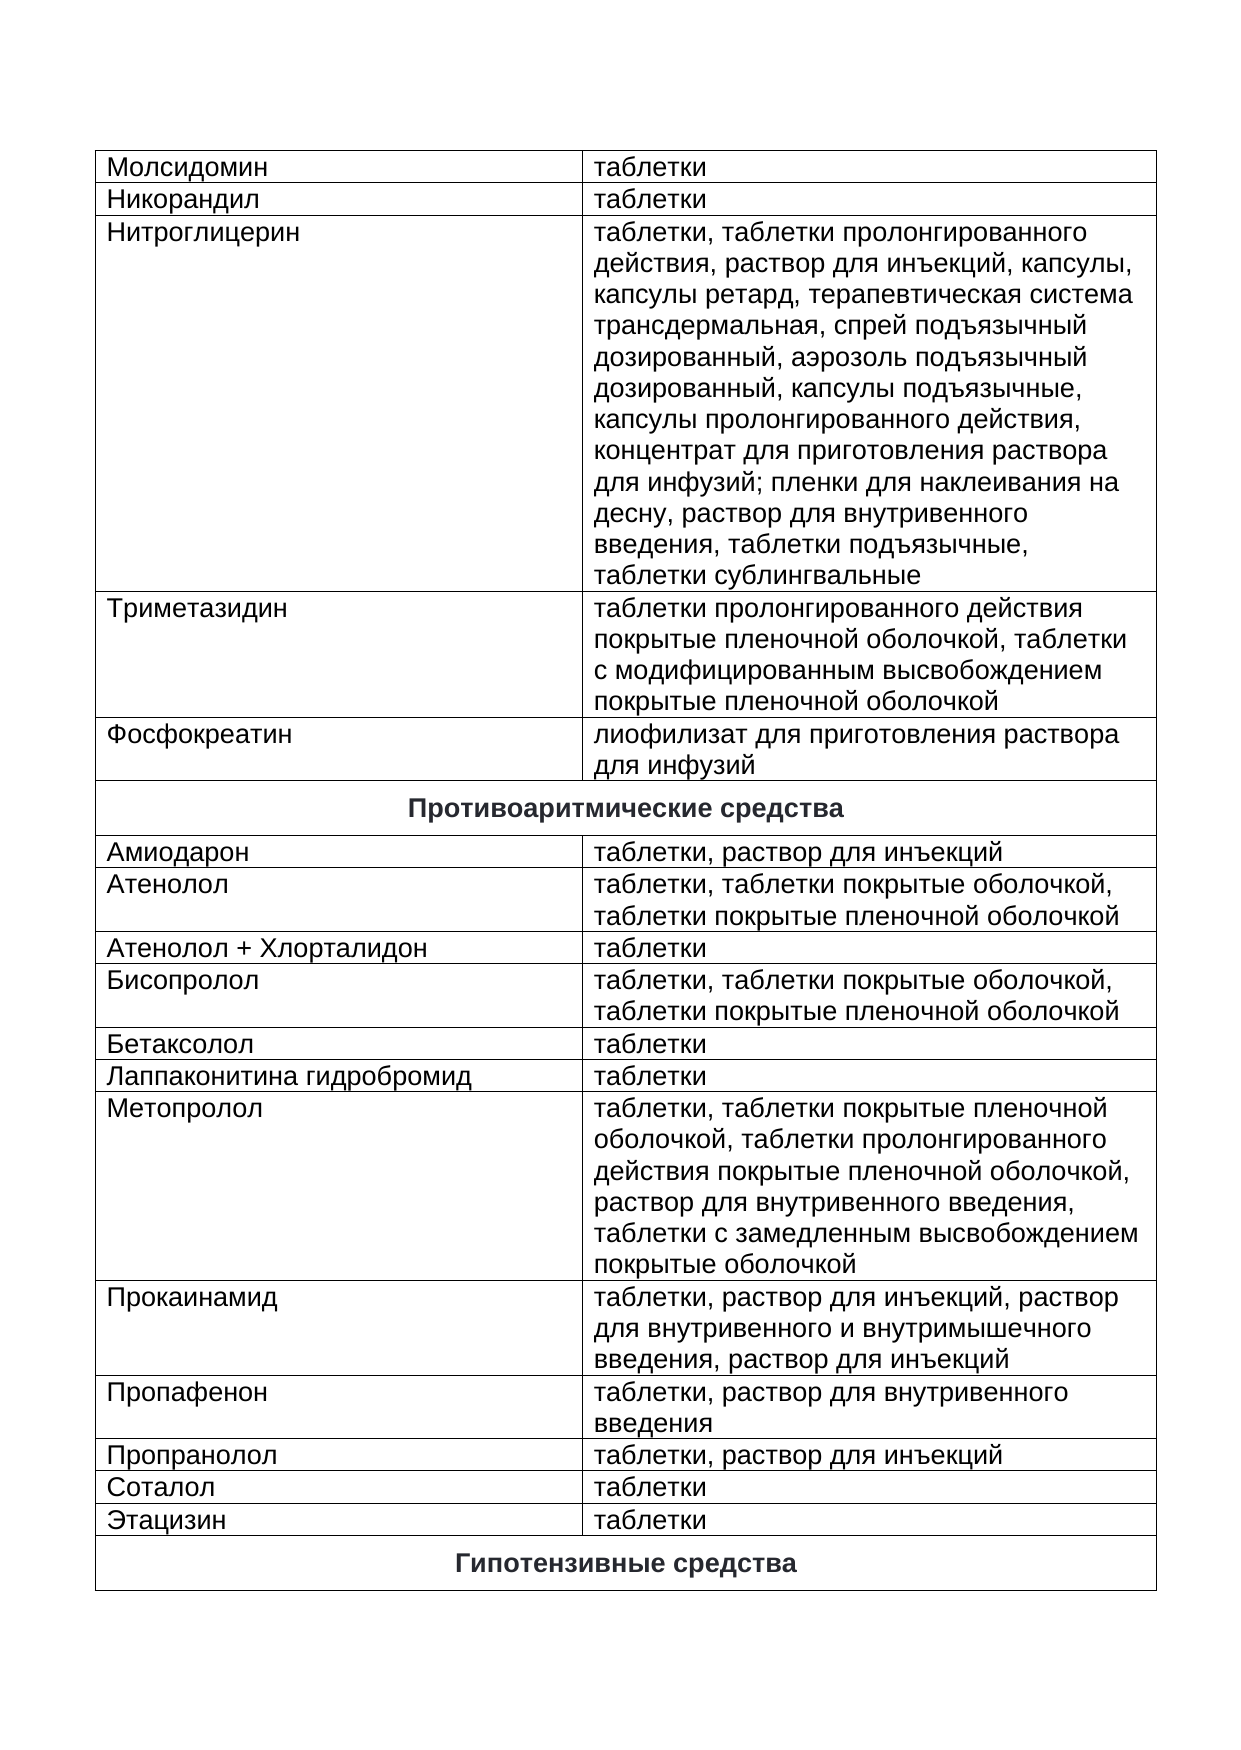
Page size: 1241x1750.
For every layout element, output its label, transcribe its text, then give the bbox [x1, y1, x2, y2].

table_cell таблетки, раствор для внутривенного введения [583, 1376, 1156, 1438]
table_cell таблетки, раствор для инъекций [583, 836, 1156, 867]
table_cell Этацизин [96, 1504, 582, 1535]
table_cell Фосфокреатин [96, 718, 582, 780]
table_cell Пропафенон [96, 1376, 582, 1438]
table_cell таблетки, раствор для инъекций, раствор для внутривенного и внутримышечного введения, раствор для инъекций [583, 1281, 1156, 1374]
table_cell Молсидомин [96, 151, 582, 182]
table_cell Нитроглицерин [96, 216, 582, 591]
table_cell таблетки [583, 932, 1156, 963]
table_cell Триметазидин [96, 592, 582, 717]
table_cell лиофилизат для приготовления раствора для инфузий [583, 718, 1156, 780]
table_cell таблетки, таблетки покрытые оболочкой, таблетки покрытые пленочной оболочкой [583, 964, 1156, 1027]
table_cell Бисопролол [96, 964, 582, 1027]
table_cell таблетки [583, 1028, 1156, 1059]
table_cell таблетки [583, 1504, 1156, 1535]
table_cell Прокаинамид [96, 1281, 582, 1374]
table_cell Соталол [96, 1471, 582, 1503]
table_cell Атенолол + Хлорталидон [96, 932, 582, 963]
table_cell таблетки [583, 151, 1156, 182]
table_cell Атенолол [96, 868, 582, 931]
table_cell Амиодарон [96, 836, 582, 867]
table_cell таблетки, раствор для инъекций [583, 1439, 1156, 1470]
table_cell таблетки [583, 1471, 1156, 1503]
table_cell таблетки пролонгированного действия покрытые пленочной оболочкой, таблетки с модифицированным высвобождением покрытые пленочной оболочкой [583, 592, 1156, 717]
table_cell Пропранолол [96, 1439, 582, 1470]
table_cell таблетки [583, 183, 1156, 214]
table_cell Лаппаконитина гидробромид [96, 1060, 582, 1091]
table_cell Противоаритмические средства [96, 781, 1156, 835]
table_cell таблетки, таблетки покрытые оболочкой, таблетки покрытые пленочной оболочкой [583, 868, 1156, 931]
table_cell таблетки [583, 1060, 1156, 1091]
table_cell таблетки, таблетки покрытые пленочной оболочкой, таблетки пролонгированного действия покрытые пленочной оболочкой, раствор для внутривенного введения, таблетки с замедленным высвобождением покрытые оболочкой [583, 1092, 1156, 1280]
table_cell таблетки, таблетки пролонгированного действия, раствор для инъекций, капсулы, капсулы ретард, терапевтическая система трансдермальная, спрей подъязычный дозированный, аэрозоль подъязычный дозированный, капсулы подъязычные, капсулы пролонгированного действия, концентрат для приготовления раствора для инфузий; пленки для наклеивания на десну, раствор для внутривенного введения, таблетки подъязычные, таблетки сублингвальные [583, 216, 1156, 591]
table_cell Бетаксолол [96, 1028, 582, 1059]
table_cell Метопролол [96, 1092, 582, 1280]
table_cell Никорандил [96, 183, 582, 214]
table_cell Гипотензивные средства [96, 1536, 1156, 1590]
